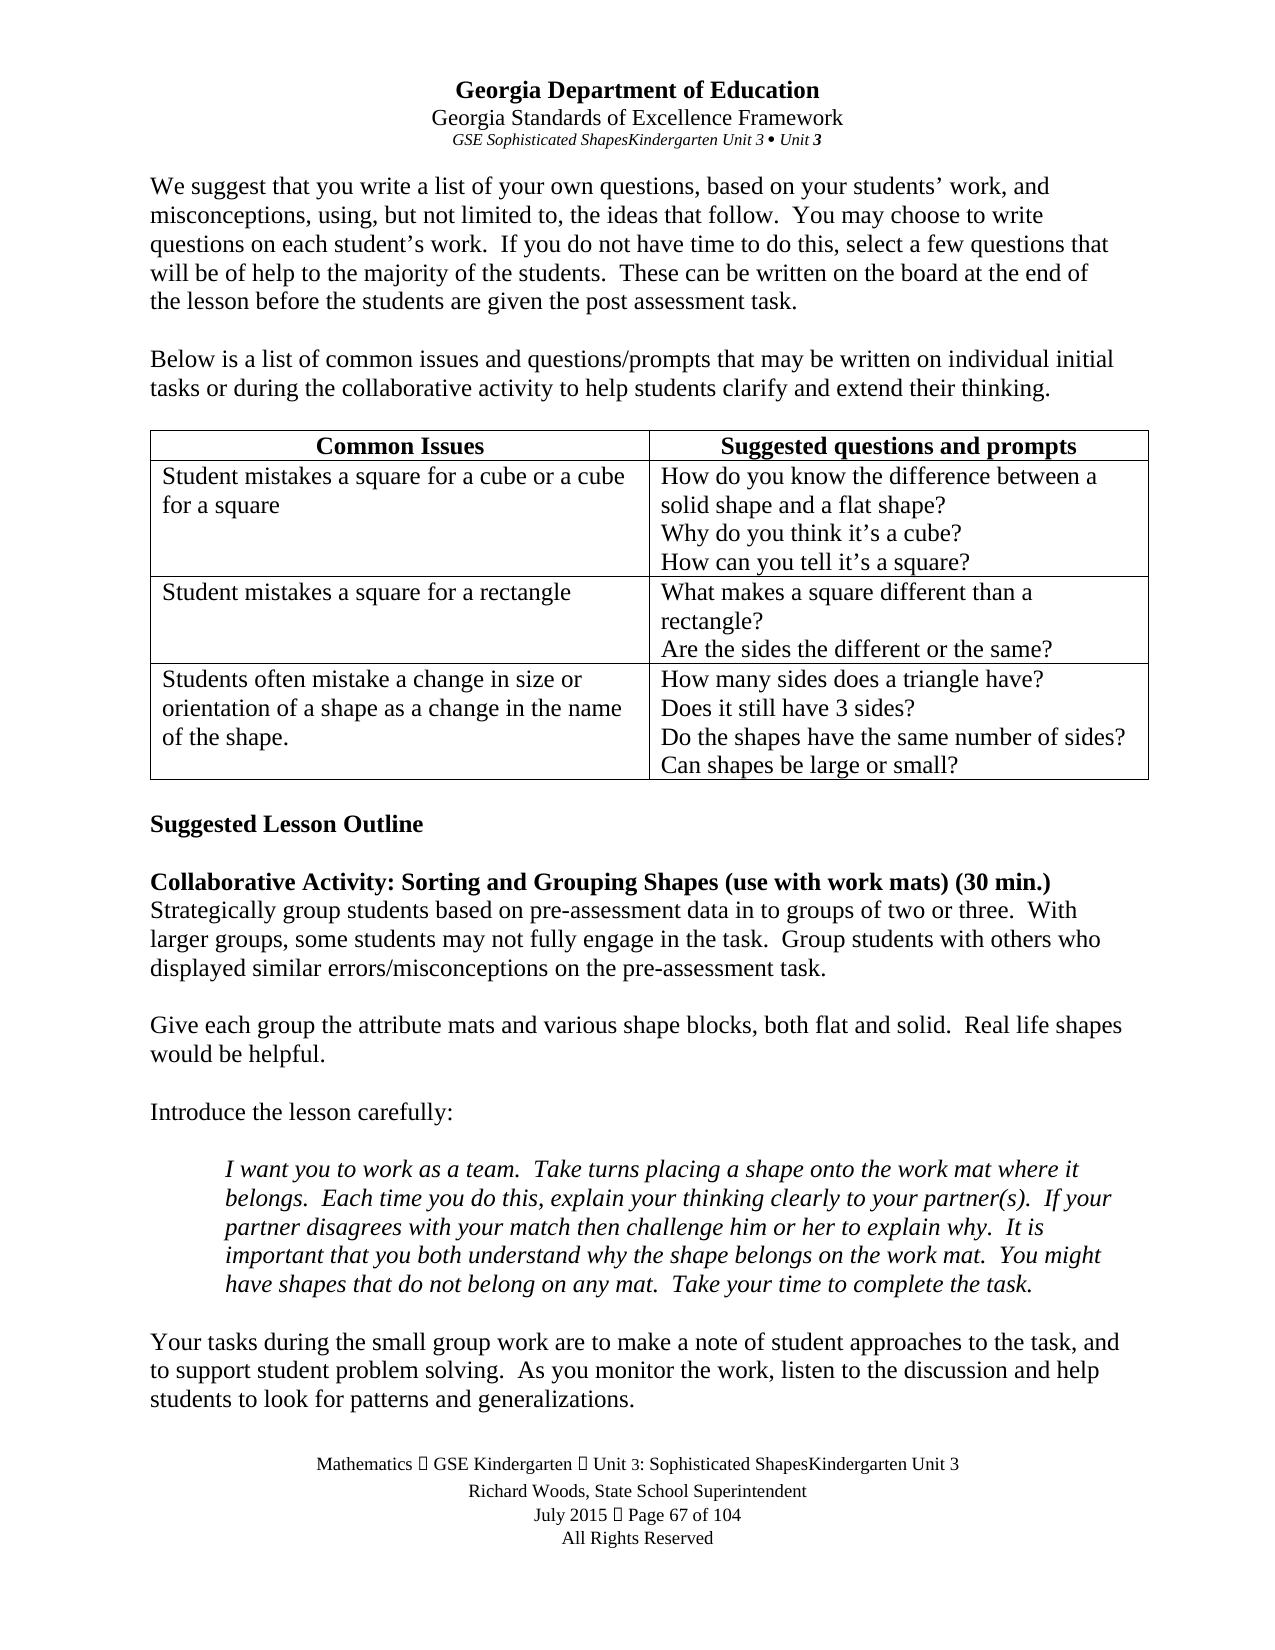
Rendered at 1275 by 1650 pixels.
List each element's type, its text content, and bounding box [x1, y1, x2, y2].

text Your tasks during the small group work are to make a note of student approaches to the task, and to support student problem solving. As you monitor the work, listen to the discussion and help students to look for patterns and generalizations. [150, 1327, 1125, 1413]
text Below is a list of common issues and questions/prompts that may be written on individual initial tasks or during the collaborative activity to help students clarify and extend their thinking. [150, 344, 1125, 401]
table_cell Students often mistake a change in size or orientation of a shape as a change in the name of the shape. [151, 664, 649, 779]
text Strategically group students based on pre-assessment data in to groups of two or three. With larger groups, some students may not fully engage in the task. Group students with others who displayed similar errors/misconceptions on the pre-assessment task. [150, 895, 1125, 982]
text I want you to work as a team. Take turns placing a shape onto the work mat where it belongs. Each time you do this, explain your thinking clearly to your partner(s). If your partner disagrees with your match then challenge him or her to explain why. It is important that you both understand why the shape belongs on the work mat. You might have shapes that do not belong on any mat. Take your time to complete the task. [225, 1154, 1125, 1298]
text Give each group the attribute mats and various shape blocks, both flat and solid. Real life shapes would be helpful. [150, 1010, 1125, 1068]
text We suggest that you write a list of your own questions, based on your students’ work, and misconceptions, using, but not limited to, the ideas that follow. You may choose to write questions on each student’s work. If you do not have time to do this, select a few questions that will be of help to the majority of the students. These can be written on the board at the end of the lesson before the students are given the post assessment task. [150, 171, 1125, 315]
text Collaborative Activity: Sorting and Grouping Shapes (use with work mats) (30 min.) [150, 867, 1125, 895]
table_cell Student mistakes a square for a rectangle [151, 577, 649, 663]
table_cell Student mistakes a square for a cube or a cube for a square [151, 461, 649, 576]
table_cell How do you know the difference between a solid shape and a flat shape? Why do you think it’s a cube? How can you tell it’s a square? [650, 461, 1148, 576]
table_cell How many sides does a triangle have? Does it still have 3 sides? Do the shapes have the same number of sides? Can shapes be large or small? [650, 664, 1148, 779]
text Suggested Lesson Outline [150, 809, 1125, 838]
table_header Common Issues [151, 431, 649, 460]
table_header Suggested questions and prompts [650, 431, 1148, 460]
text Introduce the lesson carefully: [150, 1097, 1125, 1125]
table_cell What makes a square different than a rectangle? Are the sides the different or the same? [650, 577, 1148, 663]
